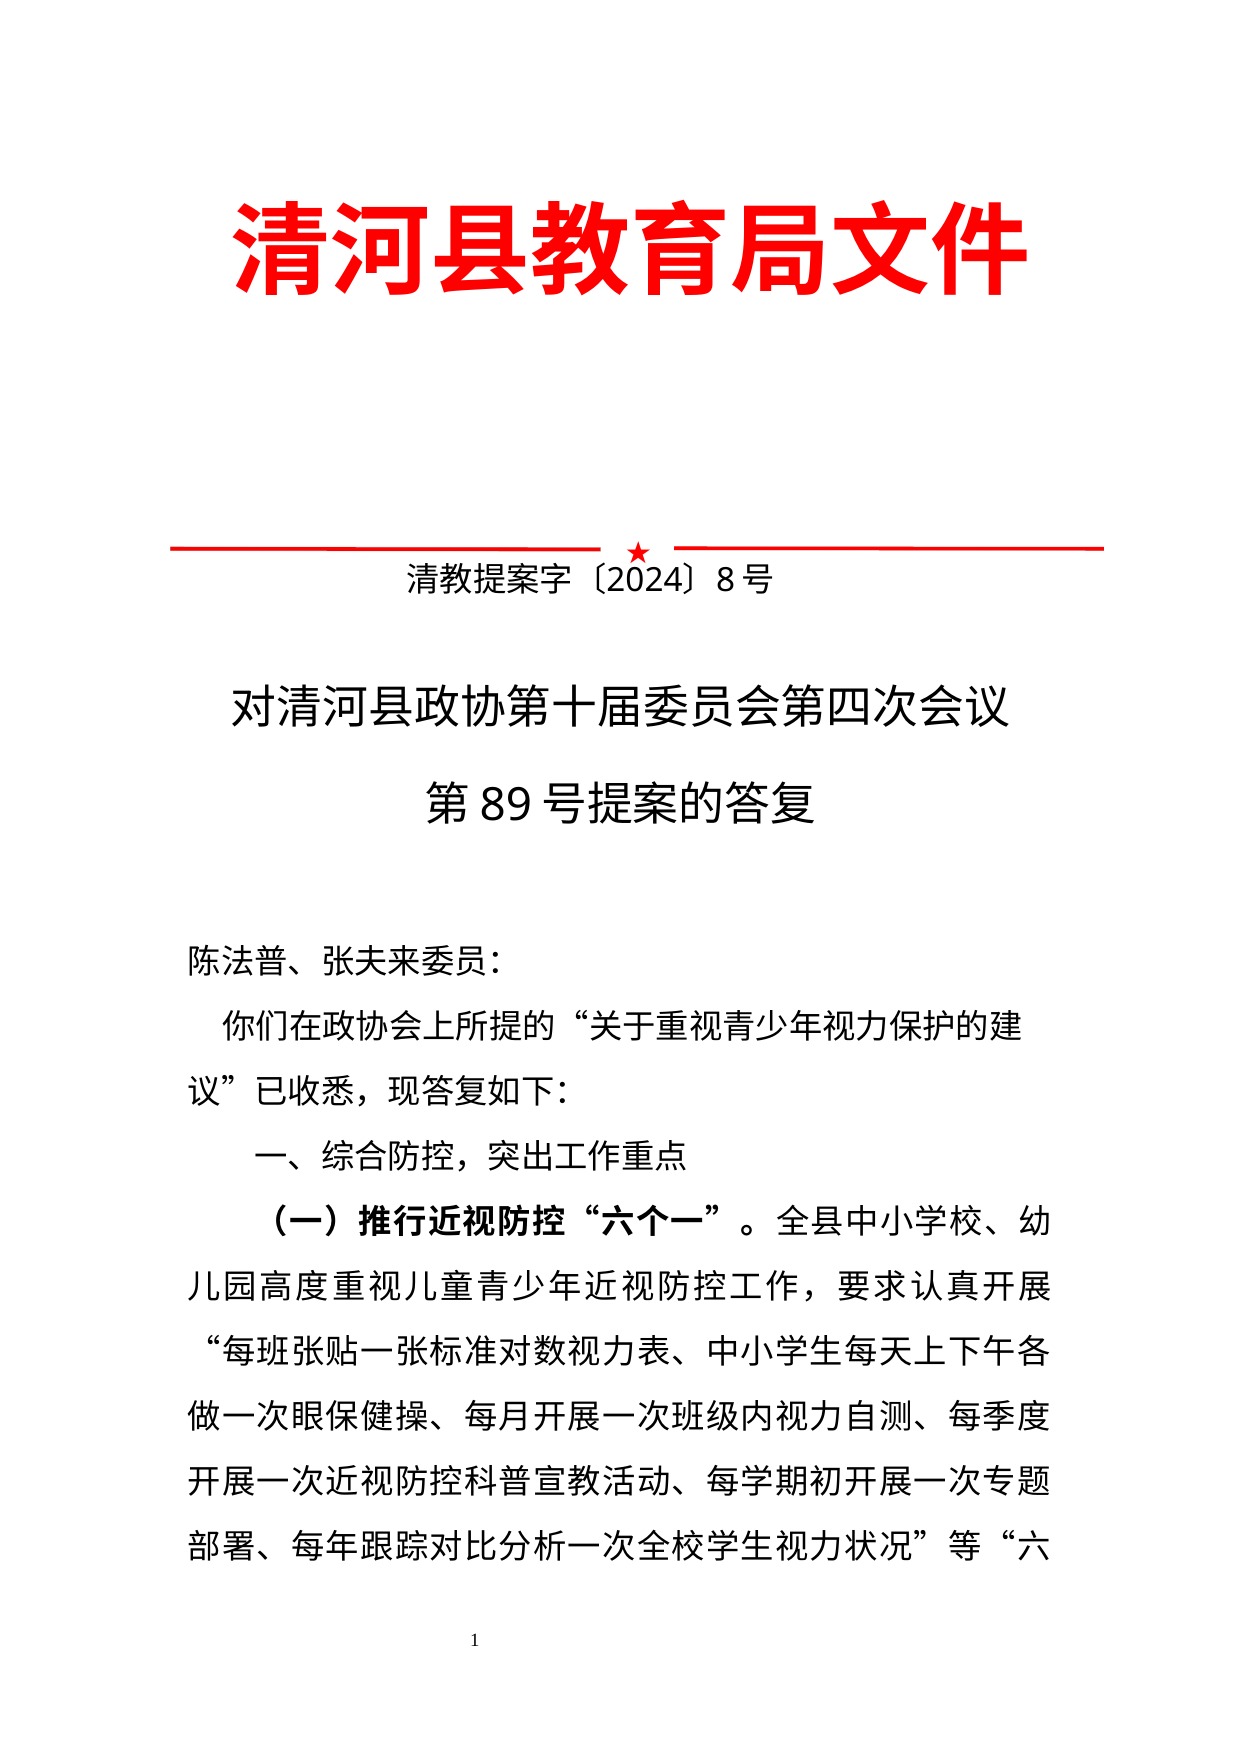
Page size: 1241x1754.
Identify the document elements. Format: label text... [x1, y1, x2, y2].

text 清河县教育局文件 [187, 162, 1053, 324]
text 对清河县政协第十届委员会第四次会议 [187, 654, 1053, 752]
text 一、综合防控，突出工作重点 [187, 1122, 1053, 1187]
text 陈法普、张夫来委员： [187, 927, 1053, 992]
text 你们在政协会上所提的“关于重视青少年视力保护的建议”已收悉，现答复如下： [187, 992, 1053, 1122]
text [187, 1187, 1053, 1577]
text 清教提案字〔2024〕8号 [187, 544, 1053, 609]
text 第89号提案的答复 [187, 752, 1053, 849]
